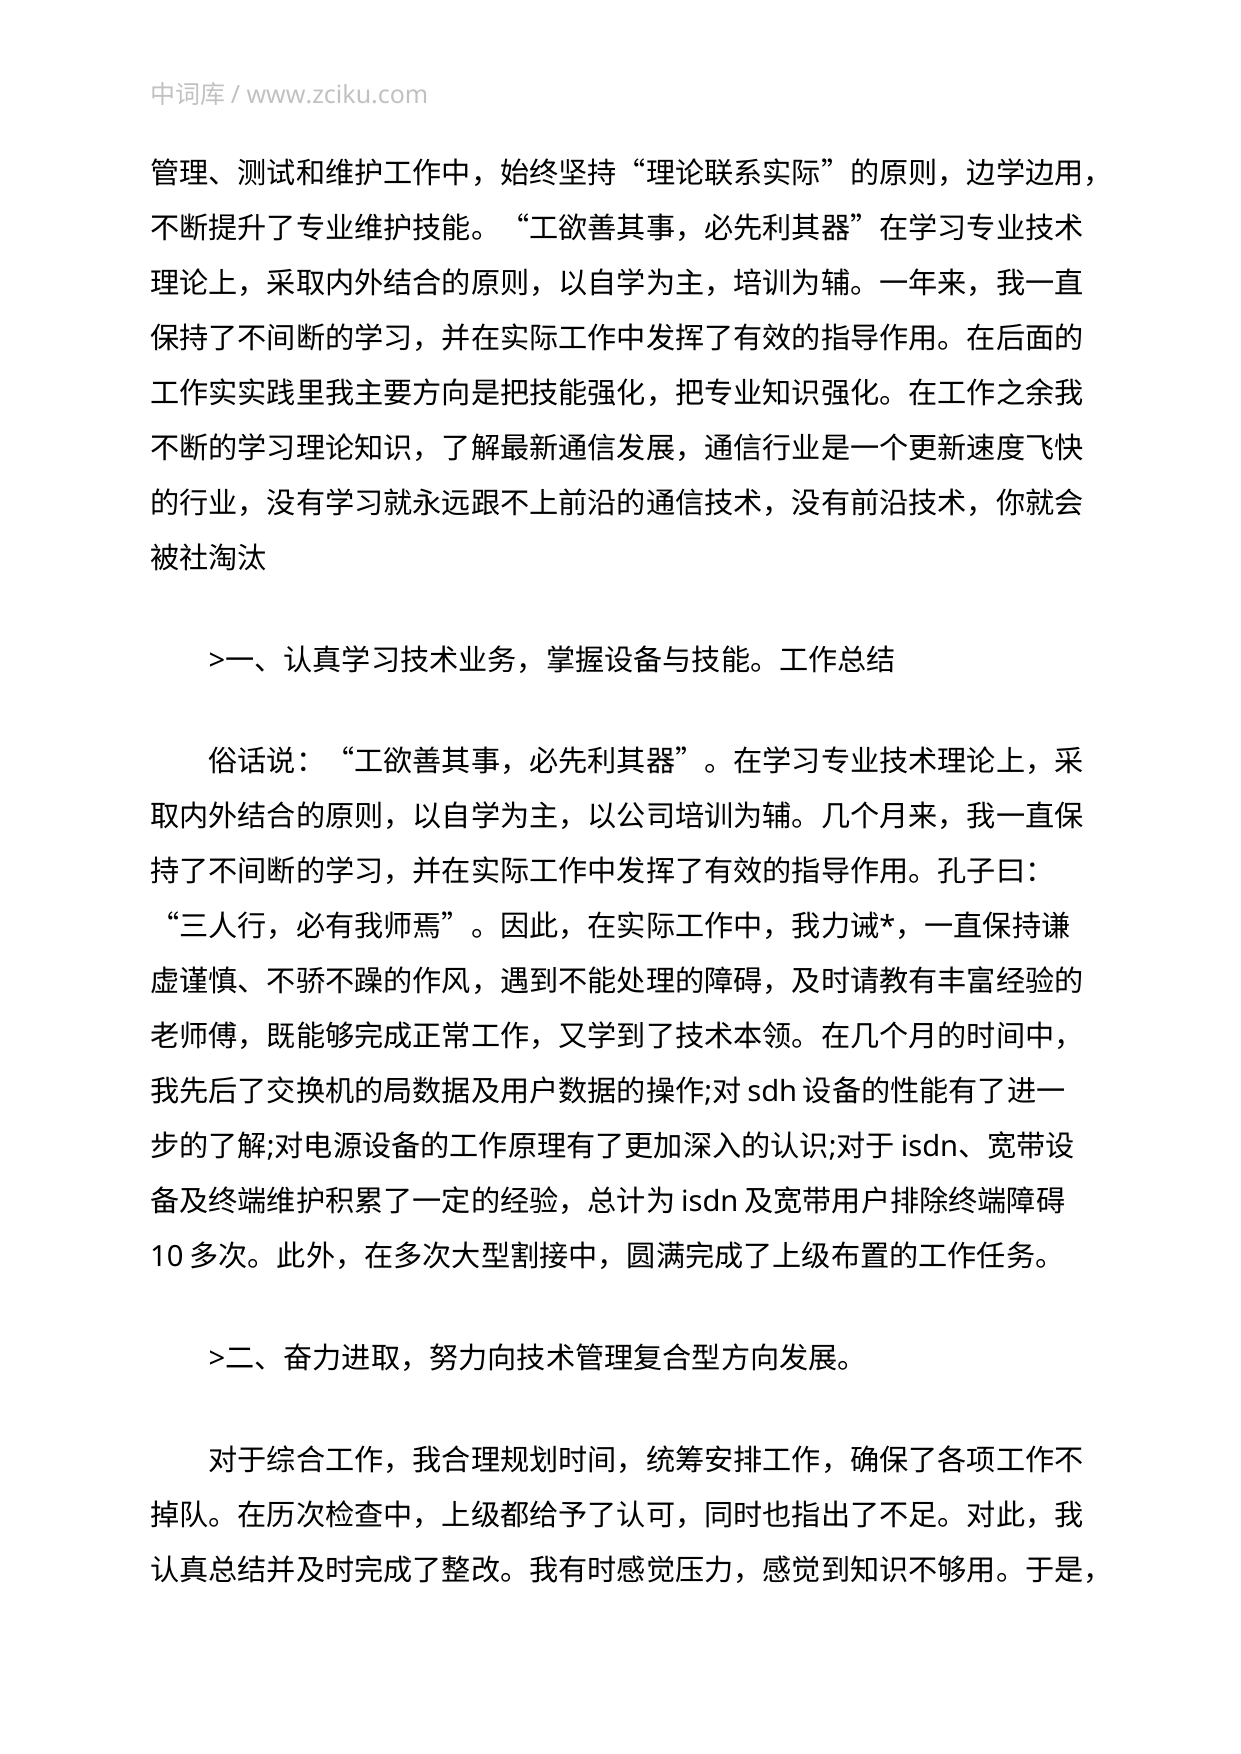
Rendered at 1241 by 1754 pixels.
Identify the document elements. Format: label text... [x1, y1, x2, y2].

text >一、认真学习技术业务，掌握设备与技能。工作总结 [150, 636, 1090, 678]
text >二、奋力进取，努力向技术管理复合型方向发展。 [150, 1334, 1090, 1377]
text 俗话说：“工欲善其事，必先利其器”。在学习专业技术理论上，采取内外结合的原则，以自学为主，以公司培训为辅。几个月来，我一直保持了不间断的学习，并在实际工作中发挥了有效的指导作用。孔子曰：“三人行，必有我师焉”。因此，在实际工作中，我力诫*，一直保持谦虚谨慎、不骄不躁的作风，遇到不能处理的障碍，及时请教有丰富经验的老师傅，既能够完成正常工作，又学到了技术本领。在几个月的时间中，我先后了交换机的局数据及用户数据的操作;对sdh设备的性能有了进一步的了解;对电源设备的工作原理有了更加深入的认识;对于isdn、宽带设备及终端维护积累了一定的经验，总计为isdn及宽带用户排除终端障碍10多次。此外，在多次大型割接中，圆满完成了上级布置的工作任务。 [150, 738, 1090, 1275]
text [150, 150, 1090, 577]
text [150, 1436, 1090, 1588]
